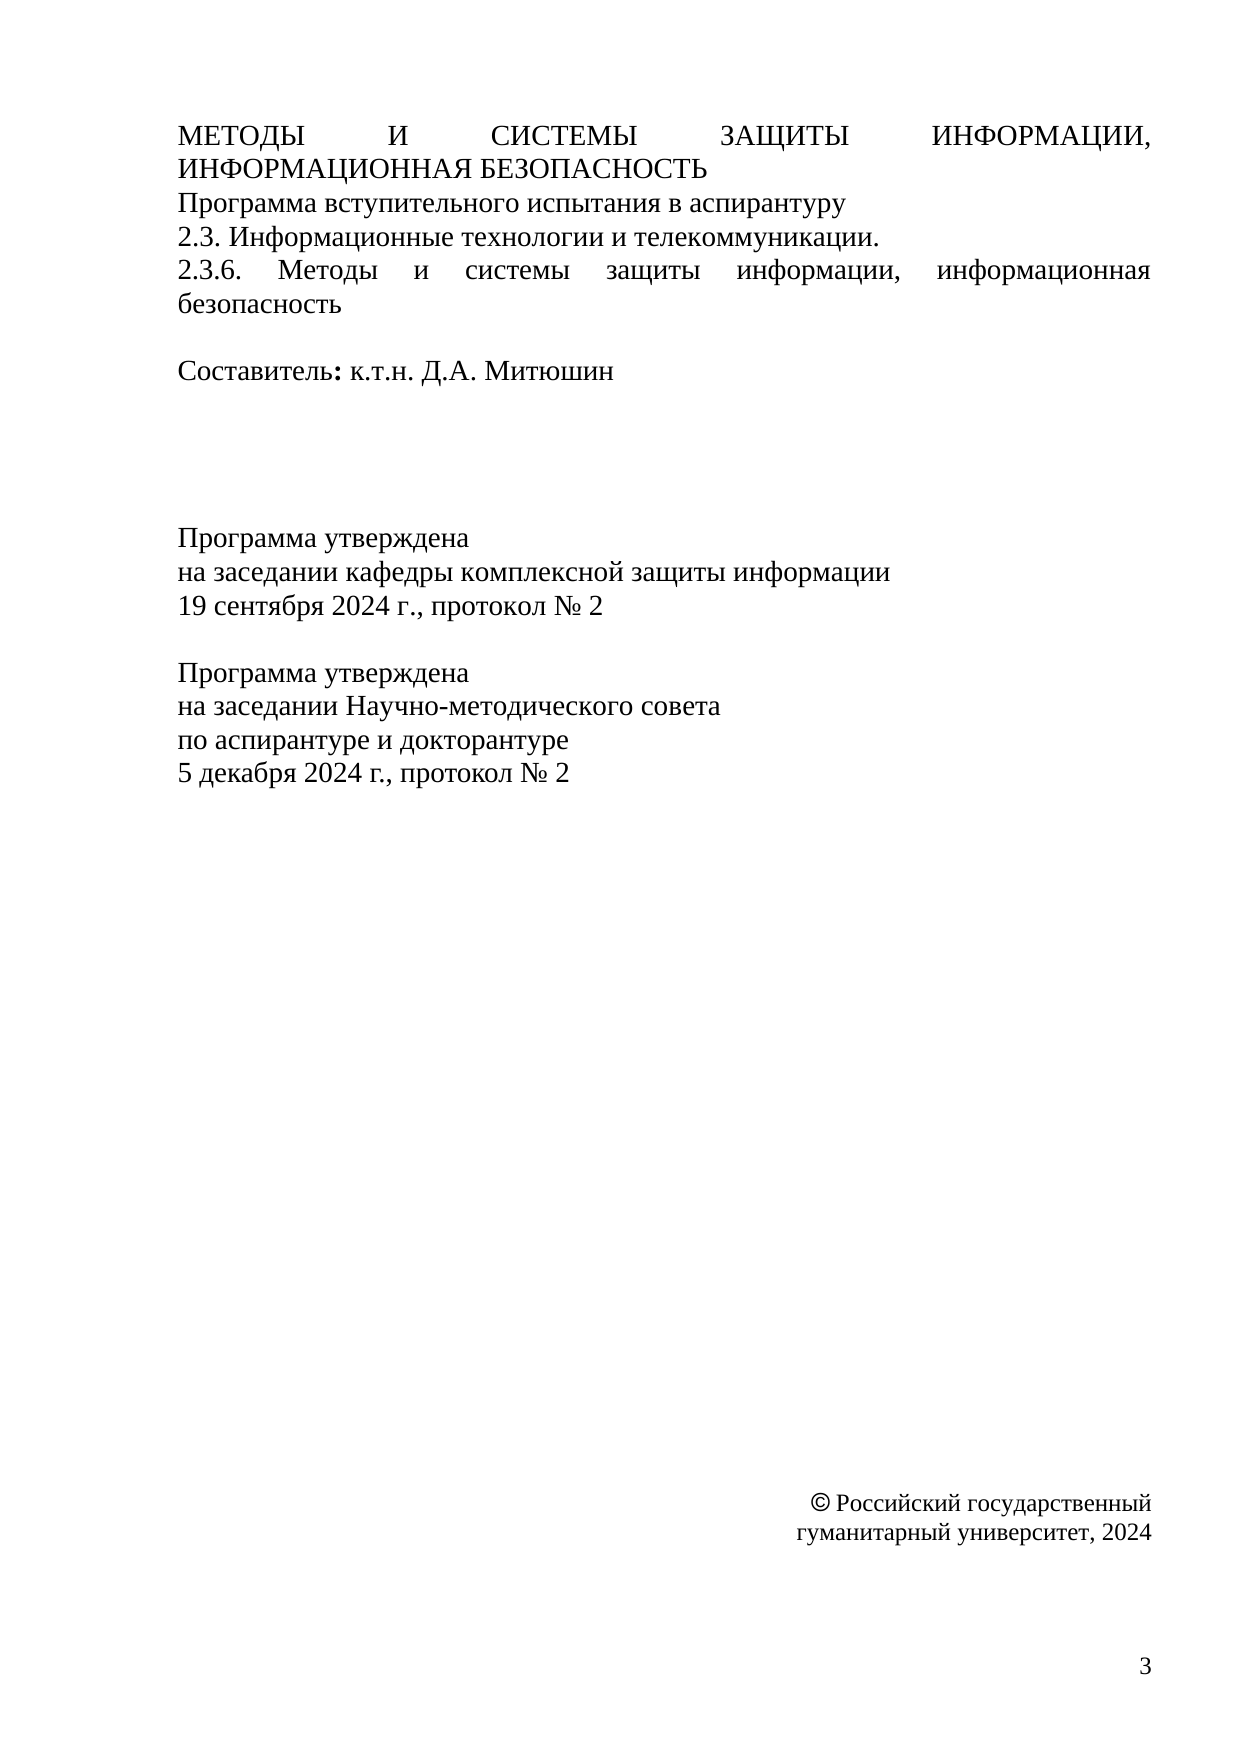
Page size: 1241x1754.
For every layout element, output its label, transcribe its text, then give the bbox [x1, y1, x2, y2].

text Методы и системы защиты информации, информационная безопасность [177, 118, 1152, 185]
text Программа утверждена [177, 655, 1152, 688]
text по аспирантуре и докторантуре [177, 722, 1152, 755]
text Российский государственный [177, 1488, 1152, 1517]
text на заседании кафедры комплексной защиты информации [177, 554, 1152, 588]
text 5 декабря 2024 г., протокол № 2 [177, 755, 1152, 789]
text гуманитарный университет, 2024 [177, 1517, 1152, 1546]
text Программа вступительного испытания в аспирантуру [177, 185, 1152, 219]
text на заседании Научно-методического совета [177, 688, 1152, 722]
text 2.3. Информационные технологии и телекоммуникации. [177, 219, 1152, 252]
text 19 сентября 2024 г., протокол № 2 [177, 588, 1152, 621]
text Программа утверждена [177, 521, 1152, 554]
text Составитель: к.т.н. Д.А. Митюшин [177, 353, 1152, 386]
text 2.3.6. Методы и системы защиты информации, информационная безопасность [177, 252, 1152, 319]
